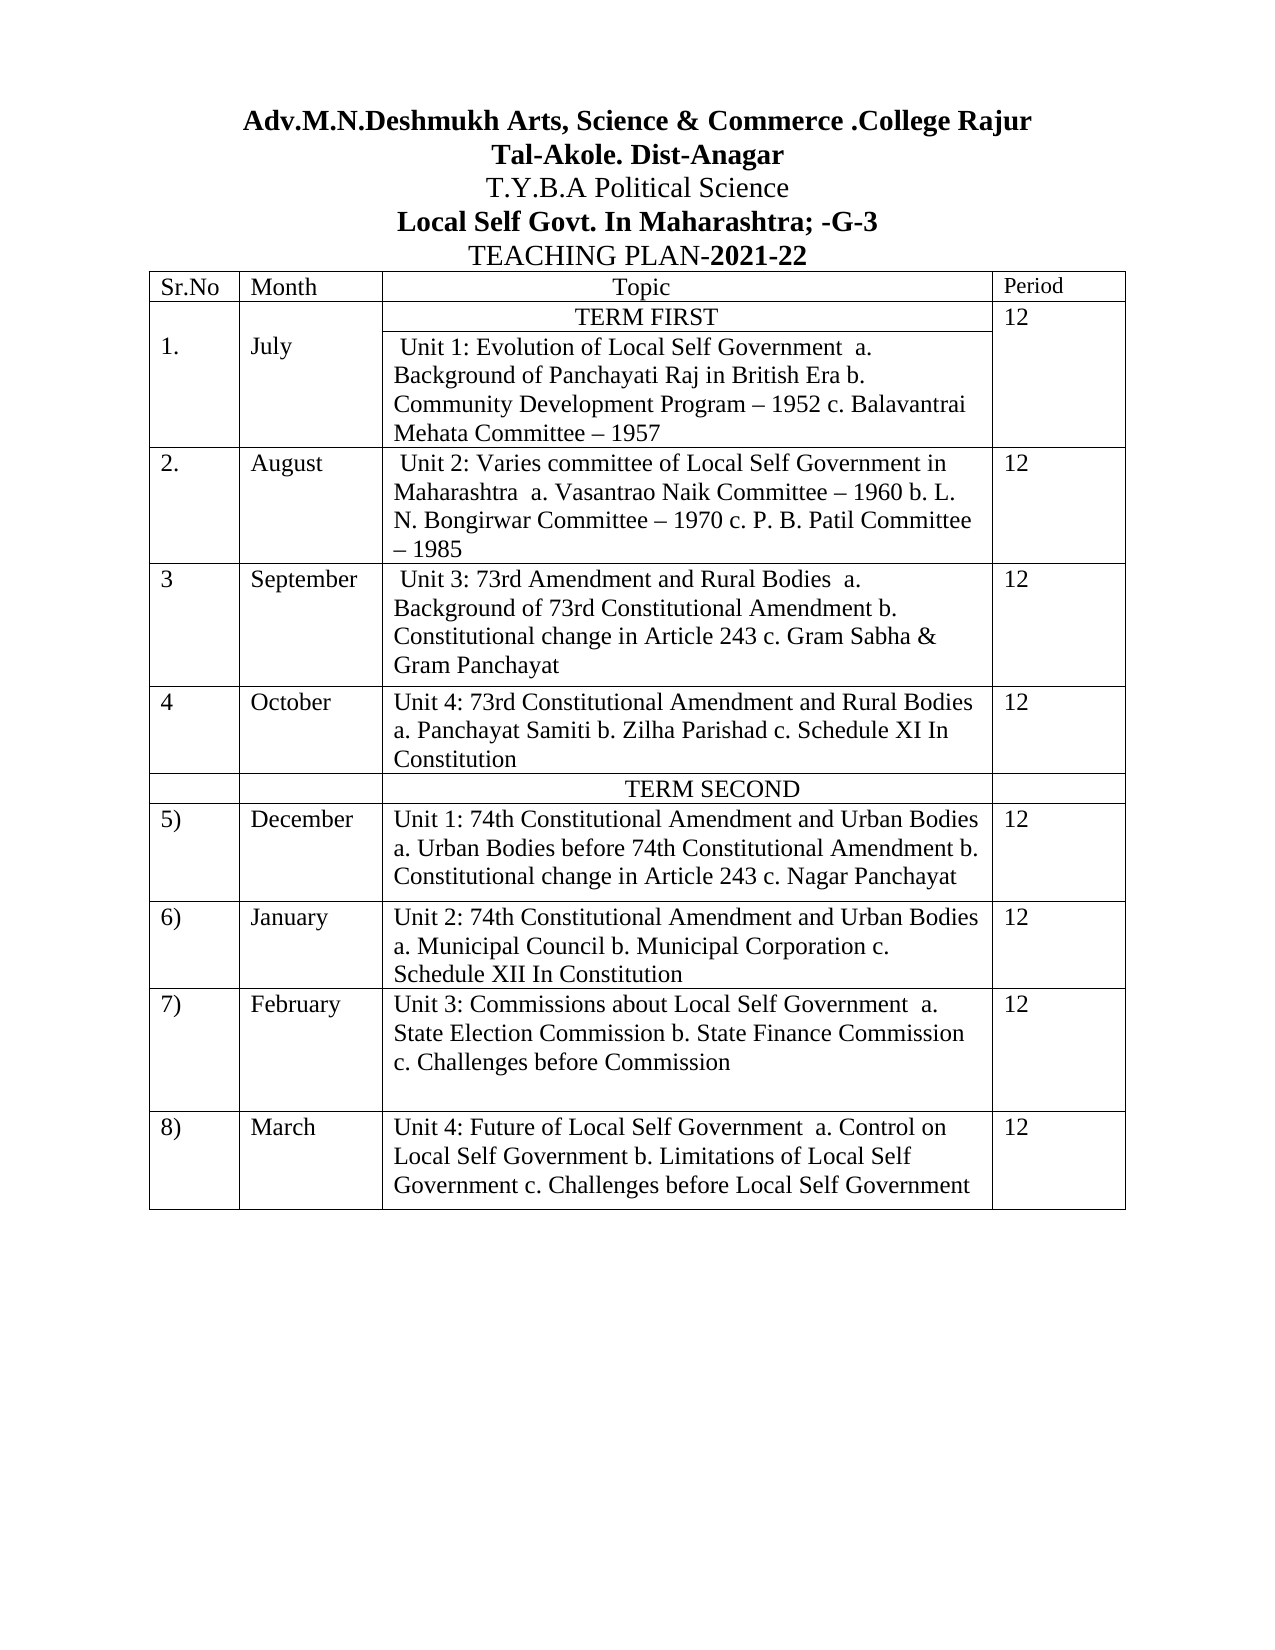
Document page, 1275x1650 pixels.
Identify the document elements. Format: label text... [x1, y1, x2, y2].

table_cell Unit 1: 74th Constitutional Amendment and Urban Bodies a. Urban Bodies before 74th Constitutional Amendment b. Constitutional change in Article 243 c. Nagar Panchayat [383, 804, 992, 901]
table_cell December [240, 804, 382, 901]
table_cell Unit 3: Commissions about Local Self Government a. State Election Commission b. State Finance Commission c. Challenges before Commission [383, 989, 992, 1111]
table_cell Unit 2: 74th Constitutional Amendment and Urban Bodies a. Municipal Council b. Municipal Corporation c. Schedule XII In Constitution [383, 902, 992, 988]
text Local Self Govt. In Maharashtra; -G-3 [150, 204, 1125, 238]
table_cell Unit 4: 73rd Constitutional Amendment and Rural Bodies a. Panchayat Samiti b. Zilha Parishad c. Schedule XI In Constitution [383, 687, 992, 773]
table_cell February [240, 989, 382, 1111]
table_header Period [993, 272, 1125, 301]
table_cell October [240, 687, 382, 773]
table_cell Unit 3: 73rd Amendment and Rural Bodies a. Background of 73rd Constitutional Amendment b. Constitutional change in Article 243 c. Gram Sabha & Gram Panchayat [383, 564, 992, 686]
table_cell 12 [993, 902, 1125, 988]
table_cell 5) [150, 804, 239, 901]
table_header Sr.No [150, 272, 239, 301]
table_cell 1. [150, 302, 239, 447]
table_cell 12 [993, 687, 1125, 773]
table_cell [240, 774, 382, 803]
table_cell 12 [993, 1112, 1125, 1209]
table_cell January [240, 902, 382, 988]
table_cell March [240, 1112, 382, 1209]
table_cell 12 [993, 302, 1125, 447]
table_cell 4 [150, 687, 239, 773]
table_cell [993, 774, 1125, 803]
table_cell Unit 1: Evolution of Local Self Government a. Background of Panchayati Raj in British Era b. Community Development Program – 1952 c. Balavantrai Mehata Committee – 1957 [383, 332, 992, 447]
table_cell TERM SECOND [383, 774, 992, 803]
table_header Month [240, 272, 382, 301]
table_cell July [240, 302, 382, 447]
table_cell August [240, 448, 382, 563]
table_cell [150, 774, 239, 803]
table_cell 6) [150, 902, 239, 988]
table_cell 2. [150, 448, 239, 563]
table_header Topic [383, 272, 992, 301]
table_cell 12 [993, 989, 1125, 1111]
table_cell 12 [993, 564, 1125, 686]
table_cell September [240, 564, 382, 686]
table_cell 12 [993, 804, 1125, 901]
table_cell 7) [150, 989, 239, 1111]
table_cell 3 [150, 564, 239, 686]
text T.Y.B.A Political Science [150, 171, 1125, 204]
text Adv.M.N.Deshmukh Arts, Science & Commerce .College Rajur [150, 103, 1125, 137]
table_cell 12 [993, 448, 1125, 563]
table_cell Unit 2: Varies committee of Local Self Government in Maharashtra a. Vasantrao Naik Committee – 1960 b. L. N. Bongirwar Committee – 1970 c. P. B. Patil Committee – 1985 [383, 448, 992, 563]
table_cell 8) [150, 1112, 239, 1209]
text Tal-Akole. Dist-Anagar [150, 137, 1125, 171]
table_cell Unit 4: Future of Local Self Government a. Control on Local Self Government b. Limitations of Local Self Government c. Challenges before Local Self Government [383, 1112, 992, 1209]
text TEACHING PLAN-2021-22 [150, 238, 1125, 271]
table_cell TERM FIRST [383, 302, 992, 331]
